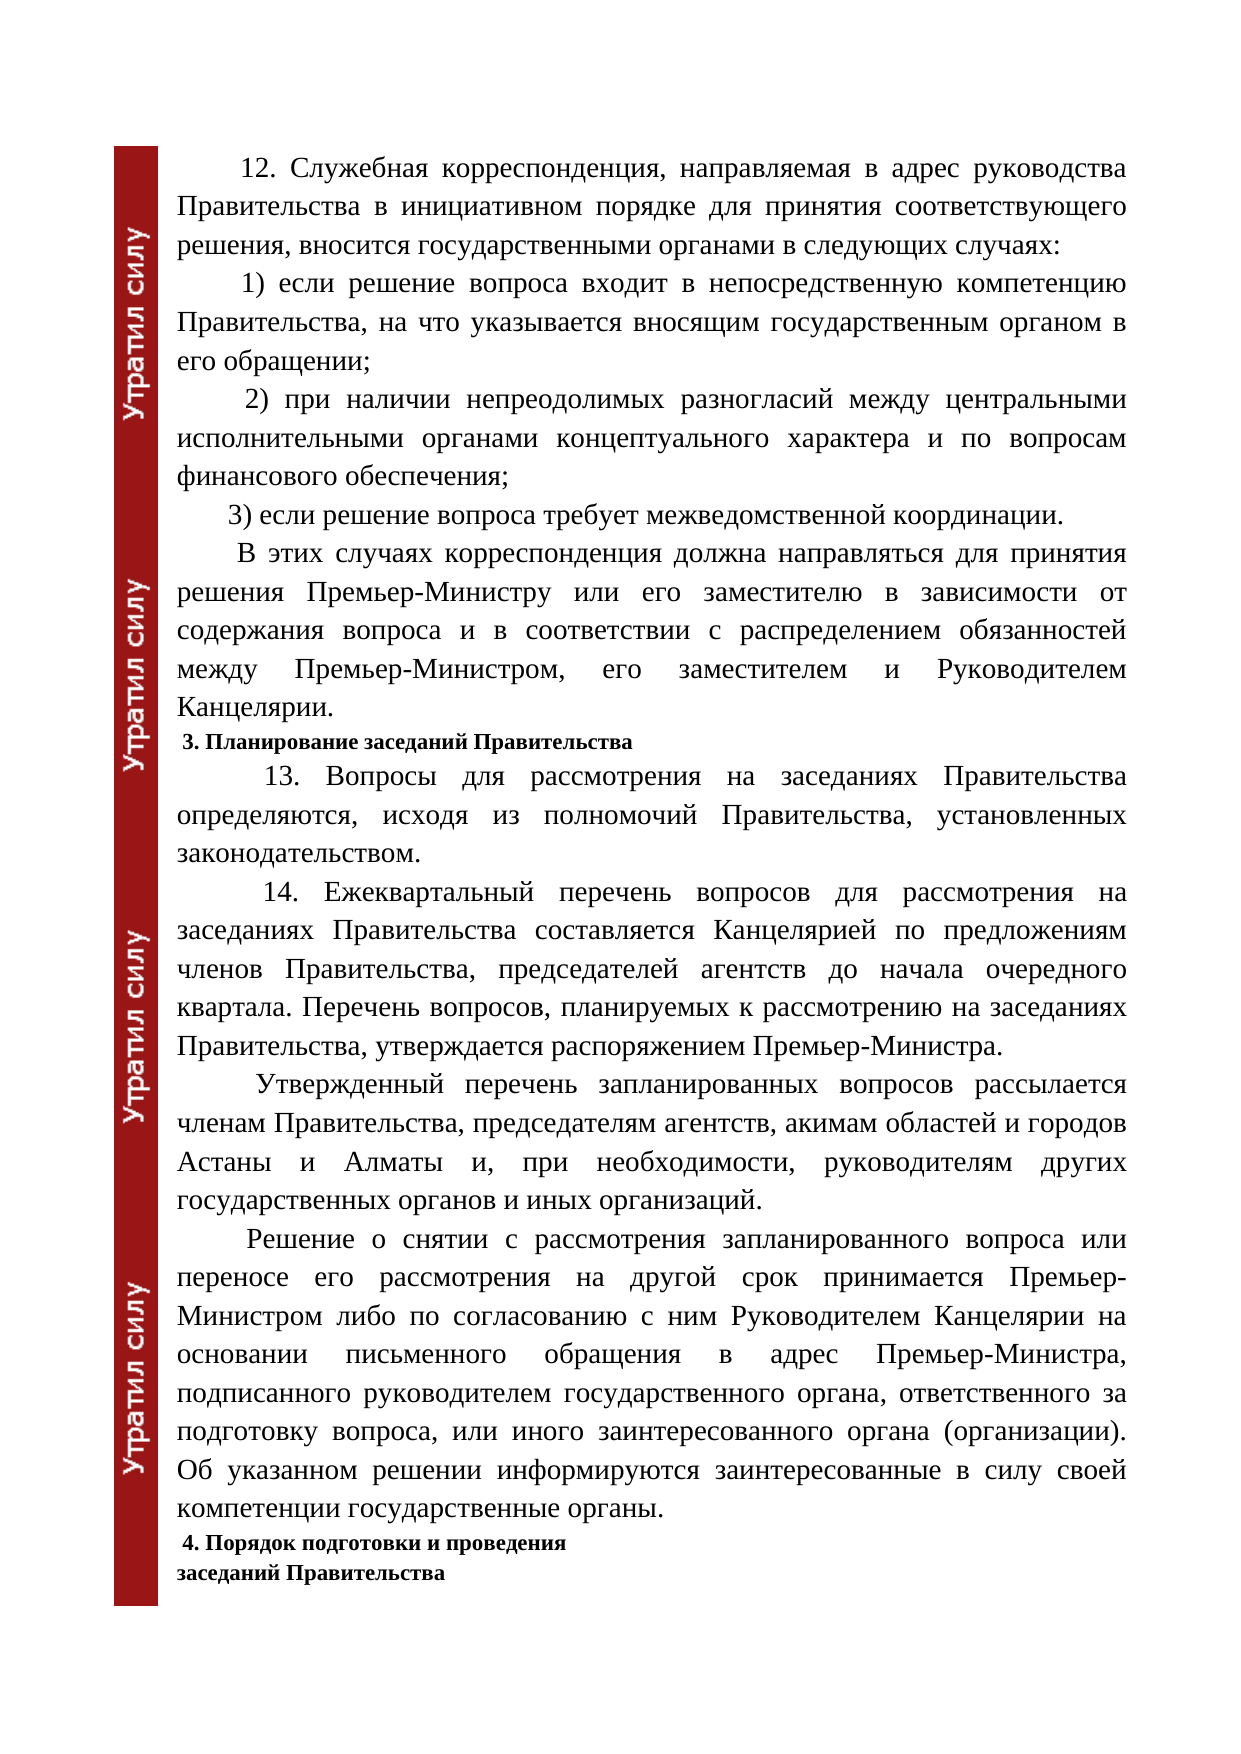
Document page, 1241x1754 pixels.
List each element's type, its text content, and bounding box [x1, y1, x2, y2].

picture [114, 1586, 158, 1606]
picture [114, 261, 158, 266]
text В этих случаях корреспонденция должна направляться для принятия решения Премьер-Министру или его заместителю в зависимости от содержания вопроса и в соответствии с распределением обязанностей между Премьер-Министром, его заместителем и Руководителем Канцелярии. [112, 535, 1128, 723]
text 12. Служебная корреспонденция, направляемая в адрес руководства Правительства в инициативном порядке для принятия соответствующего решения, вносится государственными органами в следующих случаях: [112, 150, 1128, 261]
picture [114, 530, 158, 535]
text 3) если решение вопроса требует межведомственной координации. [112, 497, 1128, 530]
picture [114, 1524, 158, 1529]
text 3. Планирование заседаний Правительства [112, 728, 1128, 754]
picture [114, 376, 158, 381]
picture [114, 869, 158, 874]
text 2) при наличии непреодолимых разногласий между центральными исполнительными органами концептуального характера и по вопросам финансового обеспечения; [112, 381, 1128, 492]
picture [114, 754, 158, 758]
picture [114, 723, 158, 728]
text 13. Вопросы для рассмотрения на заседаниях Правительства определяются, исходя из полномочий Правительства, установленных законодательством. [112, 758, 1128, 869]
text 14. Ежеквартальный перечень вопросов для рассмотрения на заседаниях Правительства составляется Канцелярией по предложениям членов Правительства, председателей агентств до начала очередного квартала. Перечень вопросов, планируемых к рассмотрению на заседаниях Правительства, утверждается распоряжением Премьер-Министра. [112, 874, 1128, 1062]
text 1) если решение вопроса входит в непосредственную компетенцию Правительства, на что указывается вносящим государственным органом в его обращении; [112, 266, 1128, 376]
picture [114, 146, 158, 150]
picture [114, 1216, 158, 1221]
text Решение о снятии с рассмотрения запланированного вопроса или переносе его рассмотрения на другой срок принимается Премьер-Министром либо по согласованию с ним Руководителем Канцелярии на основании письменного обращения в адрес Премьер-Министра, подписанного руководителем государственного органа, ответственного за подготовку вопроса, или иного заинтересованного органа (организации). Об указанном решении информируются заинтересованные в силу своей компетенции государственные органы. [112, 1221, 1128, 1524]
picture [114, 1062, 158, 1067]
text Утвержденный перечень запланированных вопросов рассылается членам Правительства, председателям агентств, акимам областей и городов Астаны и Алматы и, при необходимости, руководителям других государственных органов и иных организаций. [112, 1067, 1128, 1216]
picture [114, 492, 158, 497]
text 4. Порядок подготовки и проведения заседаний Правительства [112, 1529, 1128, 1586]
